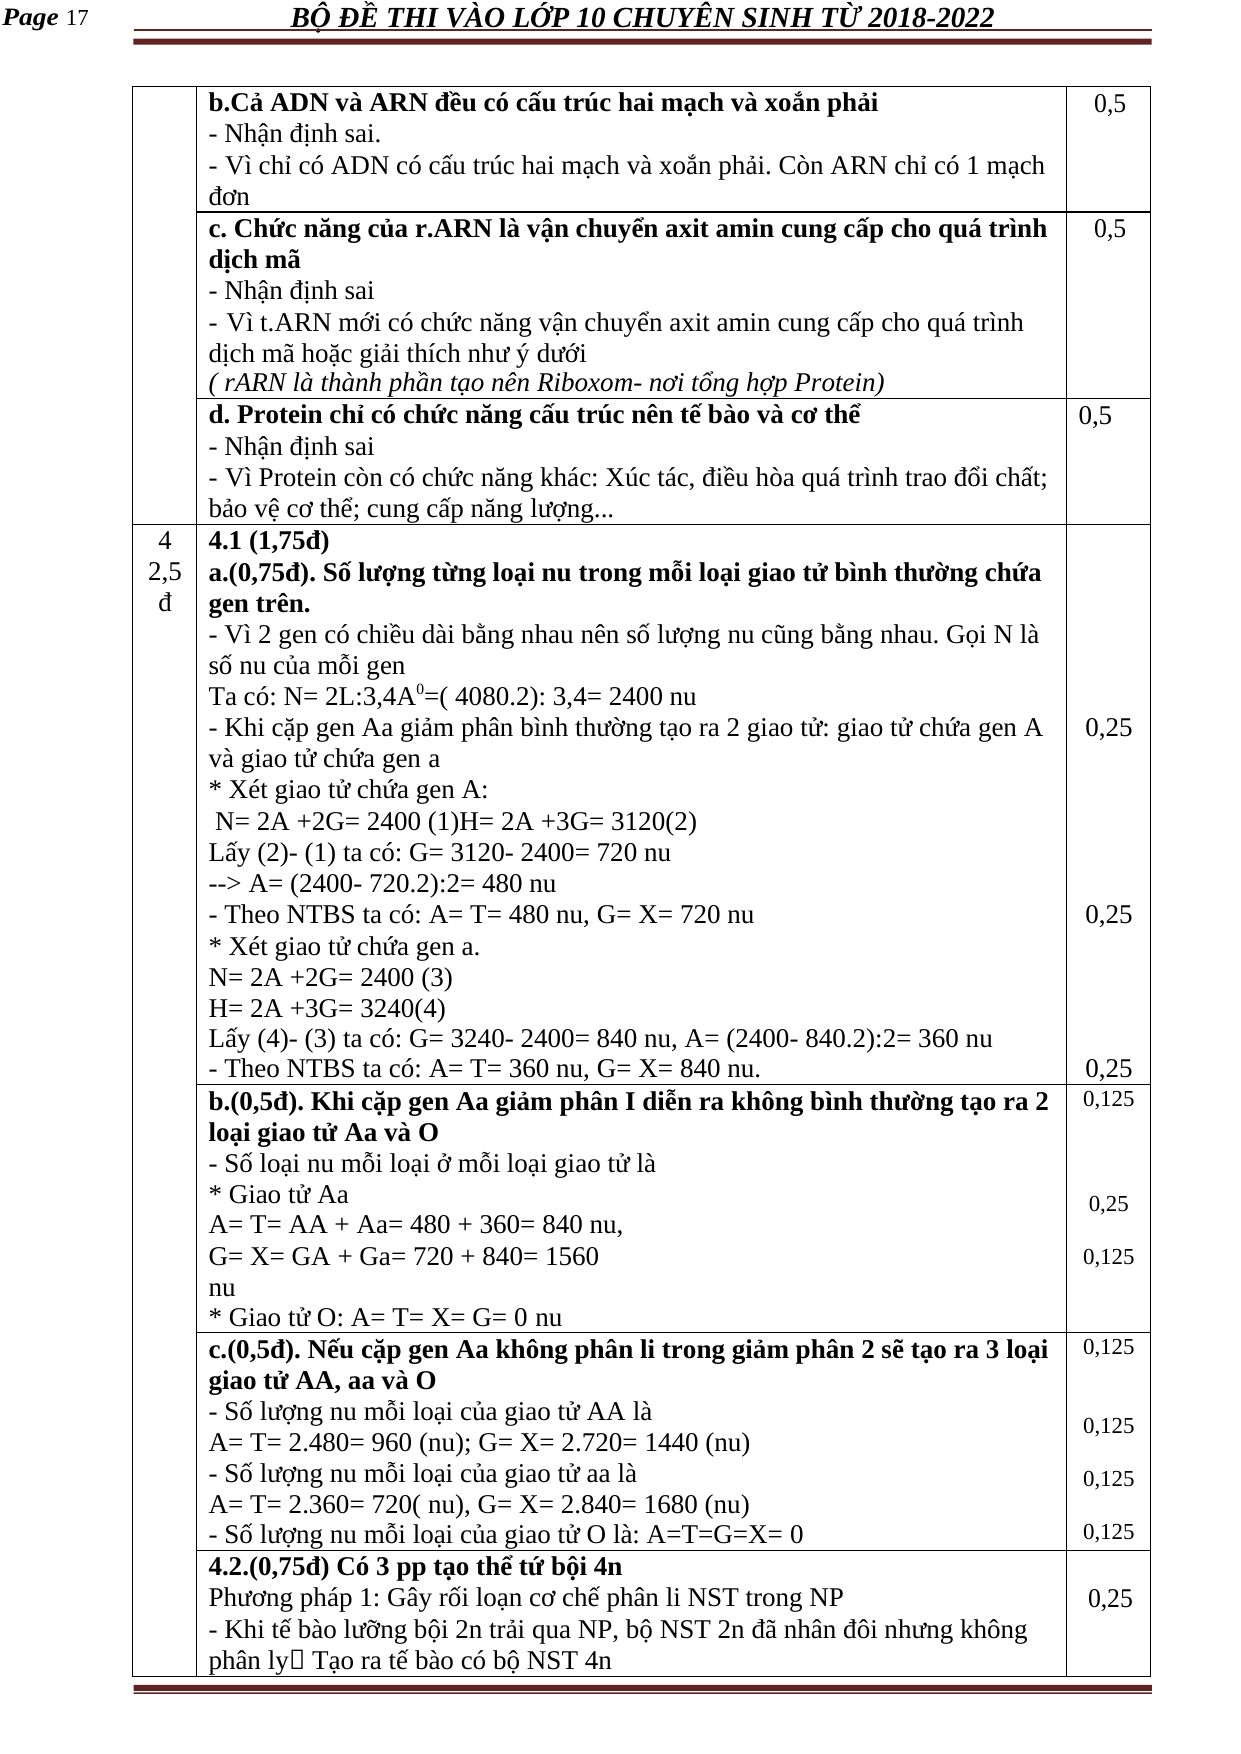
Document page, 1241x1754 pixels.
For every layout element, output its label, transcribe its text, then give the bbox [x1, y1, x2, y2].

table_header [133, 87, 196, 524]
text BỘ ĐỀ THI VÀO LỚP 10 CHUYÊN SINH TỪ 2018-2022 [133, 0, 1169, 34]
table_cell 4.1 (1,75đ) a.(0,75đ). Số lượng từng loại nu trong mỗi loại giao tử bình thường chứa gen trên. Vì 2 gen có chiều dài bằng nhau nên số lượng nu cũng bằng nhau. Gọi N là số nu của mỗi gen Ta có: N= 2L:3,4A0=( 4080.2): 3,4= 2400 nu Khi cặp gen Aa giảm phân bình thường tạo ra 2 giao tử: giao tử chứa gen A và giao tử chứa gen a * Xét giao tử chứa gen A: N= 2A +2G= 2400 (1)H= 2A +3G= 3120(2) Lấy (2)- (1) ta có: G= 3120- 2400= 720 nu --> A= (2400- 720.2):2= 480 nu - Theo NTBS ta có: A= T= 480 nu, G= X= 720 nu * Xét giao tử chứa gen a. N= 2A +2G= 2400 (3) H= 2A +3G= 3240(4) Lấy (4)- (3) ta có: G= 3240- 2400= 840 nu, A= (2400- 840.2):2= 360 nu - Theo NTBS ta có: A= T= 360 nu, G= X= 840 nu. [197, 525, 1066, 1084]
table_header 0,5 [1067, 87, 1150, 211]
table_cell 0,5 [1067, 399, 1150, 524]
table_cell 0,25 [1067, 1551, 1150, 1676]
table_cell c.(0,5đ). Nếu cặp gen Aa không phân li trong giảm phân 2 sẽ tạo ra 3 loại giao tử AA, aa và O Số lượng nu mỗi loại của giao tử AA là A= T= 2.480= 960 (nu); G= X= 2.720= 1440 (nu) Số lượng nu mỗi loại của giao tử aa là A= T= 2.360= 720( nu), G= X= 2.840= 1680 (nu) Số lượng nu mỗi loại của giao tử O là: A=T=G=X= 0 [197, 1333, 1066, 1550]
table_cell d. Protein chỉ có chức năng cấu trúc nên tế bào và cơ thể Nhận định sai Vì Protein còn có chức năng khác: Xúc tác, điều hòa quá trình trao đổi chất; bảo vệ cơ thể; cung cấp năng lượng... [197, 399, 1066, 524]
table_header b.Cả ADN và ARN đều có cấu trúc hai mạch và xoắn phải Nhận định sai. Vì chỉ có ADN có cấu trúc hai mạch và xoắn phải. Còn ARN chỉ có 1 mạch đơn [197, 87, 1066, 211]
table_cell 4 2,5 đ [133, 525, 196, 1676]
table_cell c. Chức năng của r.ARN là vận chuyển axit amin cung cấp cho quá trình dịch mã Nhận định sai Vì t.ARN mới có chức năng vận chuyển axit amin cung cấp cho quá trình dịch mã hoặc giải thích như ý dưới ( rARN là thành phần tạo nên Riboxom- nơi tổng hợp Protein) [197, 213, 1066, 398]
table_cell 0,25 0,25 0,25 [1067, 525, 1150, 1084]
table_cell 0,125 0,25 0,125 [1067, 1085, 1150, 1332]
table_cell 0,125 0,125 0,125 0,125 [1067, 1333, 1150, 1550]
table_cell 0,5 [1067, 213, 1150, 398]
table_cell b.(0,5đ). Khi cặp gen Aa giảm phân I diễn ra không bình thường tạo ra 2 loại giao tử Aa và O - Số loại nu mỗi loại ở mỗi loại giao tử là Giao tử Aa A= T= AA + Aa= 480 + 360= 840 nu, G= X= GA + Ga= 720 + 840= 1560 nu Giao tử O: A= T= X= G= 0 nu [197, 1085, 1066, 1332]
table_cell 4.2.(0,75đ) Có 3 pp tạo thể tứ bội 4n Phương pháp 1: Gây rối loạn cơ chế phân li NST trong NP - Khi tế bào lưỡng bội 2n trải qua NP, bộ NST 2n đã nhân đôi nhưng không phân ly Tạo ra tế bào có bộ NST 4n [197, 1551, 1066, 1676]
